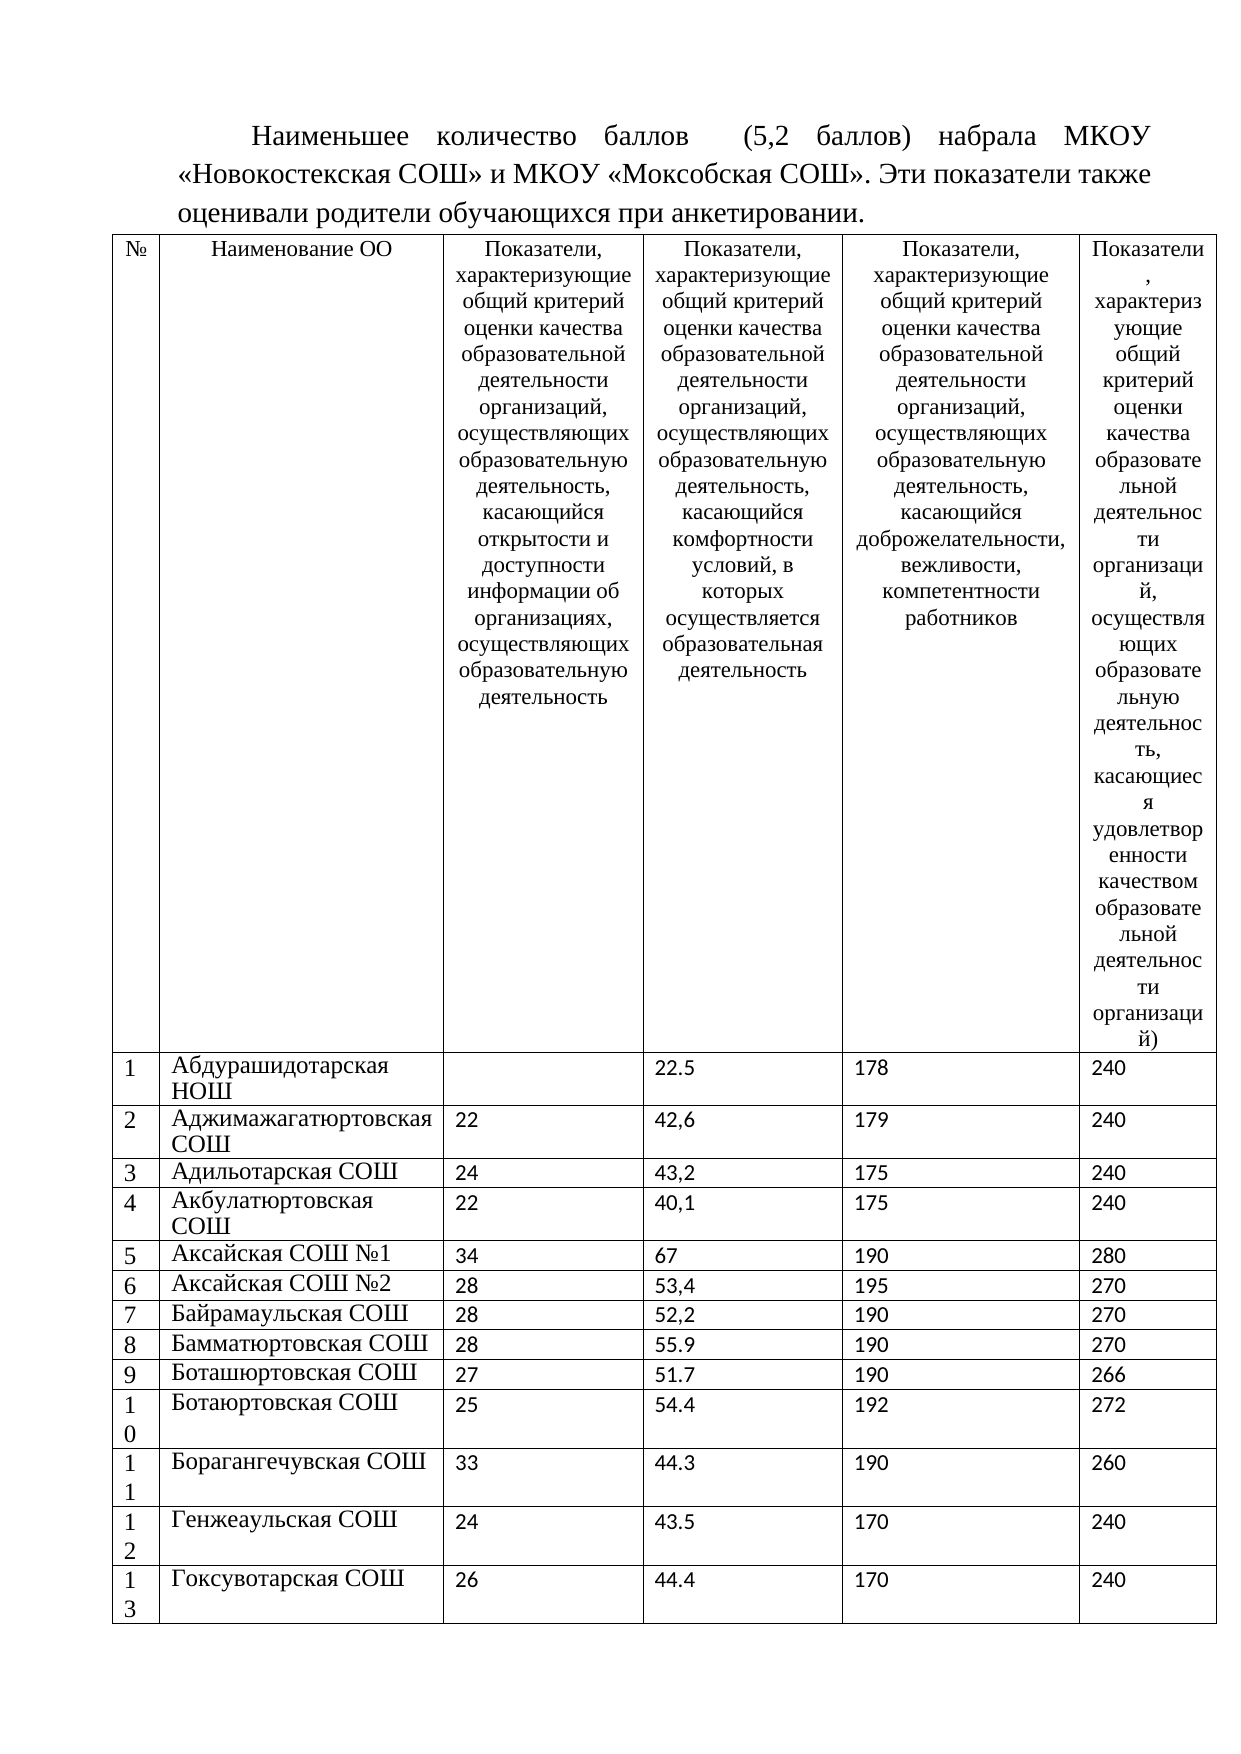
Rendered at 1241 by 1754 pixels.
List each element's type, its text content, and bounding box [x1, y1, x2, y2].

table_cell 13 [113, 1566, 159, 1623]
table_cell Аджимажагатюртовская СОШ [160, 1106, 443, 1157]
table_cell 43,2 [644, 1159, 842, 1187]
table_cell 192 [843, 1390, 1079, 1447]
table_cell Аксайская СОШ №2 [160, 1271, 443, 1299]
table_cell 190 [843, 1360, 1079, 1389]
table_cell 270 [1080, 1330, 1216, 1359]
table_cell 240 [1080, 1159, 1216, 1187]
table_cell 10 [113, 1390, 159, 1447]
table_cell 55.9 [644, 1330, 842, 1359]
table_cell 190 [843, 1330, 1079, 1359]
table_cell 272 [1080, 1390, 1216, 1447]
table_cell 3 [113, 1159, 159, 1187]
table_cell 178 [843, 1053, 1079, 1104]
table_header Наименование ОО [160, 235, 443, 1052]
table_header Показатели, характеризующие общий критерий оценки качества образовательной деятельности организаций, осуществляющих образовательную деятельность, касающийся доброжелательности, вежливости, компетентности работников [843, 235, 1079, 1052]
table_cell 270 [1080, 1271, 1216, 1299]
table_cell 190 [843, 1449, 1079, 1506]
table_header Показатели, характеризующие общий критерий оценки качества образовательной деятельности организаций, осуществляющих образовательную деятельность, касающийся комфортности условий, в которых осуществляется образовательная деятельность [644, 235, 842, 1052]
table_cell 24 [444, 1159, 643, 1187]
table_cell 175 [843, 1159, 1079, 1187]
table_cell Байрамаульская СОШ [160, 1301, 443, 1329]
table_cell Гоксувотарская СОШ [160, 1566, 443, 1623]
table_cell 28 [444, 1330, 643, 1359]
table_cell 6 [113, 1271, 159, 1299]
table_cell 54.4 [644, 1390, 842, 1447]
table_cell Ботаюртовская СОШ [160, 1390, 443, 1447]
table_cell 170 [843, 1507, 1079, 1564]
table_cell 44.4 [644, 1566, 842, 1623]
text Наименьшее количество баллов (5,2 баллов) набрала МКОУ «Новокостекская СОШ» и МКОУ «Моксобская СОШ». Эти показатели также оценивали родители обучающихся при анкетировании. [177, 118, 1152, 229]
table_cell 67 [644, 1241, 842, 1270]
table_cell 40,1 [644, 1188, 842, 1240]
table_cell 24 [444, 1507, 643, 1564]
table_cell 1 [113, 1053, 159, 1104]
table_header Показатели, характеризующие общий критерий оценки качества образовательной деятельности организаций, осуществляющих образовательную деятельность, касающийся открытости и доступности информации об организациях, осуществляющих образовательную деятельность [444, 235, 643, 1052]
table_cell 28 [444, 1301, 643, 1329]
table_cell 240 [1080, 1566, 1216, 1623]
table_cell 22 [444, 1106, 643, 1157]
table_cell Абдурашидотарская НОШ [160, 1053, 443, 1104]
table_cell 34 [444, 1241, 643, 1270]
table_cell 4 [113, 1188, 159, 1240]
table_cell 7 [113, 1301, 159, 1329]
table_cell 53,4 [644, 1271, 842, 1299]
table_cell 266 [1080, 1360, 1216, 1389]
table_cell 195 [843, 1271, 1079, 1299]
table_cell 26 [444, 1566, 643, 1623]
table_cell 27 [444, 1360, 643, 1389]
table_cell 9 [113, 1360, 159, 1389]
table_cell 240 [1080, 1106, 1216, 1157]
table_cell 42,6 [644, 1106, 842, 1157]
table_cell 179 [843, 1106, 1079, 1157]
table_cell 52,2 [644, 1301, 842, 1329]
table_cell 5 [113, 1241, 159, 1270]
table_cell 2 [113, 1106, 159, 1157]
table_cell 240 [1080, 1188, 1216, 1240]
table_cell Бамматюртовская СОШ [160, 1330, 443, 1359]
table_cell Акбулатюртовская СОШ [160, 1188, 443, 1240]
table_cell 240 [1080, 1507, 1216, 1564]
table_cell Адильотарская СОШ [160, 1159, 443, 1187]
table_cell Генжеаульская СОШ [160, 1507, 443, 1564]
table_cell 44.3 [644, 1449, 842, 1506]
table_cell Боташюртовская СОШ [160, 1360, 443, 1389]
table_cell 190 [843, 1301, 1079, 1329]
table_cell 22.5 [644, 1053, 842, 1104]
table_cell 270 [1080, 1301, 1216, 1329]
table_cell 12 [113, 1507, 159, 1564]
table_cell 280 [1080, 1241, 1216, 1270]
table_cell 51.7 [644, 1360, 842, 1389]
table_header № [113, 235, 159, 1052]
table_cell 8 [113, 1330, 159, 1359]
table_cell 190 [843, 1241, 1079, 1270]
table_cell 240 [1080, 1053, 1216, 1104]
table_cell 28 [444, 1271, 643, 1299]
table_header Показатели, характеризующие общий критерий оценки качества образовательной деятельности организаций, осуществляющих образовательную деятельность, касающиеся удовлетворенности качеством образовательной деятельности организаций) [1080, 235, 1216, 1052]
table_cell [444, 1053, 643, 1104]
table_cell 260 [1080, 1449, 1216, 1506]
table_cell Аксайская СОШ №1 [160, 1241, 443, 1270]
table_cell 22 [444, 1188, 643, 1240]
table_cell 175 [843, 1188, 1079, 1240]
table_cell 25 [444, 1390, 643, 1447]
table_cell 11 [113, 1449, 159, 1506]
table_cell 170 [843, 1566, 1079, 1623]
table_cell 43.5 [644, 1507, 842, 1564]
table_cell 33 [444, 1449, 643, 1506]
table_cell Борагангечувская СОШ [160, 1449, 443, 1506]
